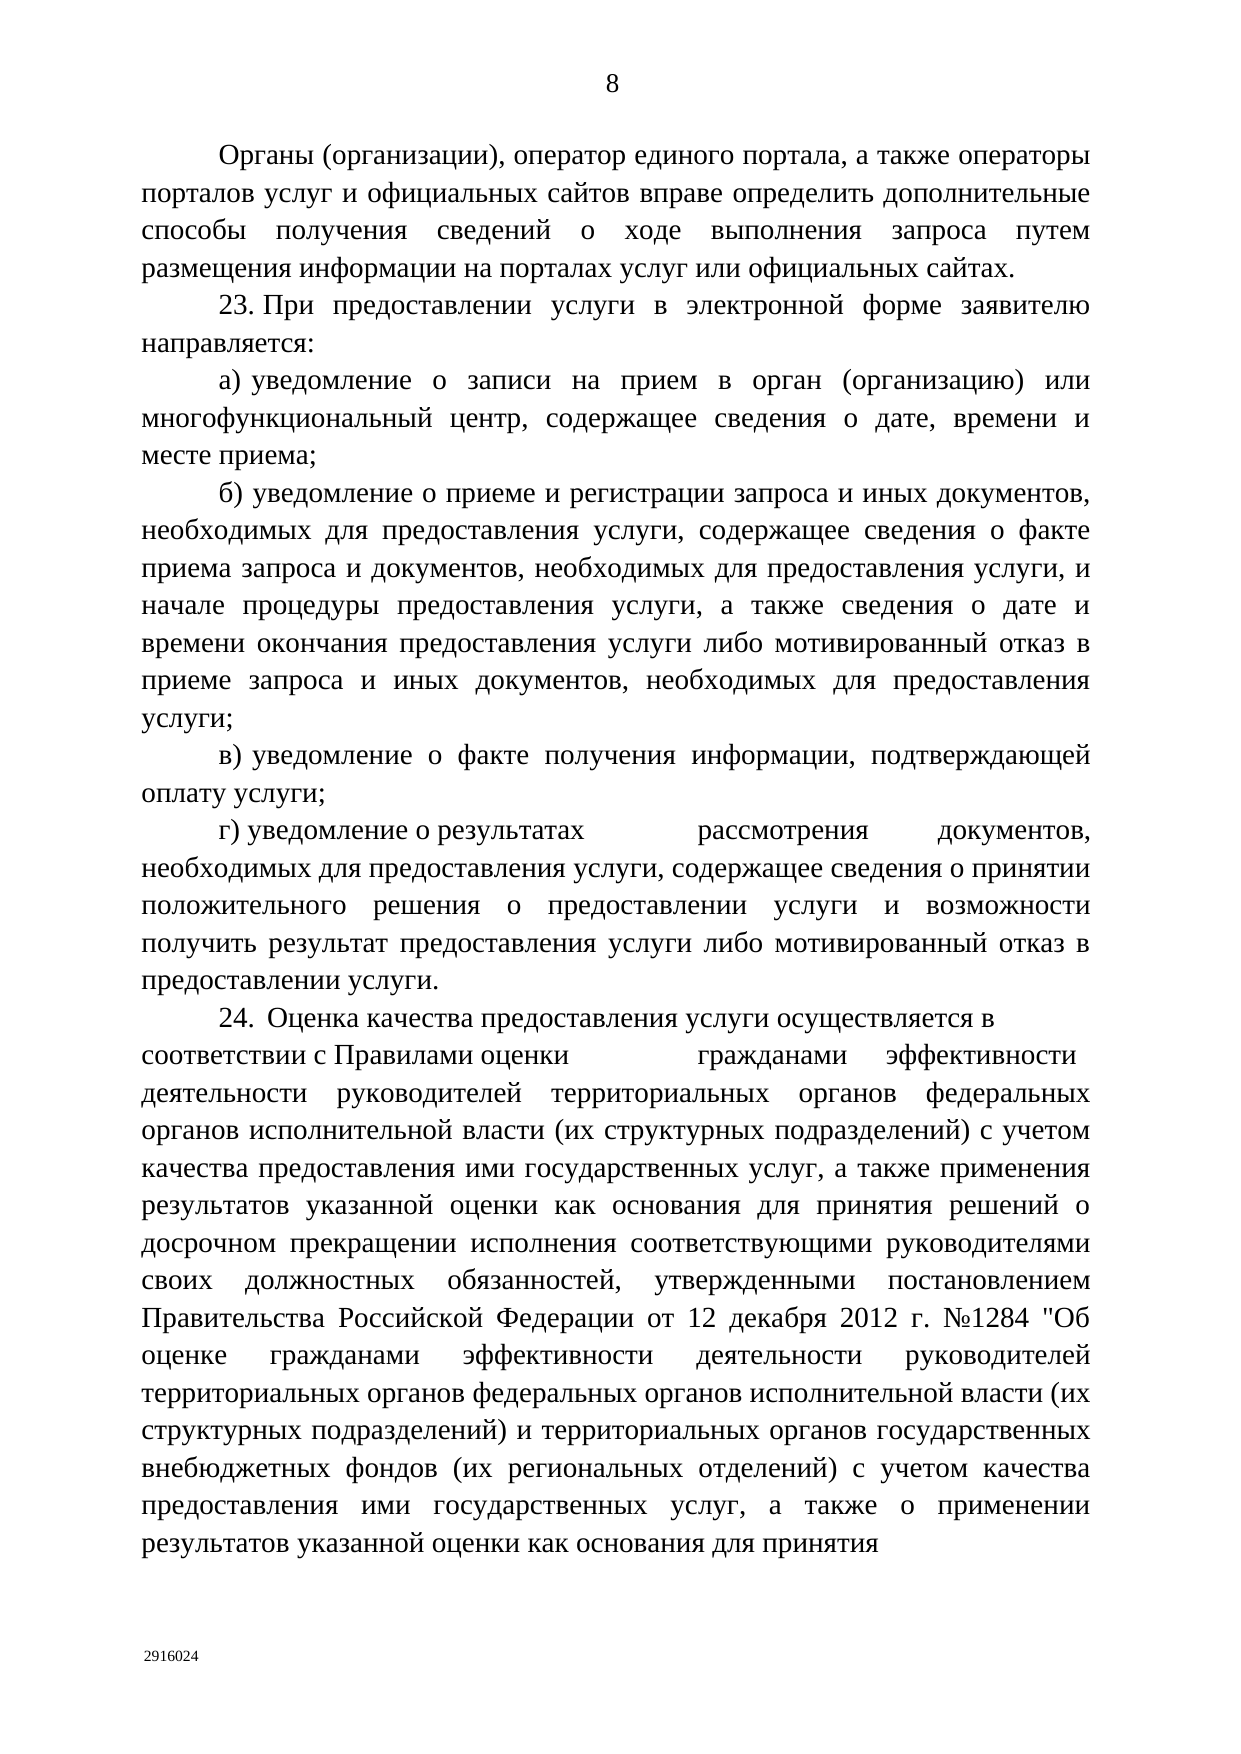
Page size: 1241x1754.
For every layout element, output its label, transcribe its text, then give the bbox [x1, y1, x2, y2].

text 8 [606, 70, 619, 97]
text г) уведомление о результатах рассмотрения документов, необходимых для предоставления услуги, содержащее сведения о принятии положительного решения о предоставлении услуги и возможности получить результат предоставления услуги либо мотивированный отказ в предоставлении услуги. [141, 809, 1091, 997]
text 2916024 [144, 1649, 198, 1664]
text а) уведомление о записи на прием в орган (организацию) или многофункциональный центр, содержащее сведения о дате, времени и месте приема; [141, 359, 1091, 472]
text б) уведомление о приеме и регистрации запроса и иных документов, необходимых для предоставления услуги, содержащее сведения о факте приема запроса и документов, необходимых для предоставления услуги, и начале процедуры предоставления услуги, а также сведения о дате и времени окончания предоставления услуги либо мотивированный отказ в приеме запроса и иных документов, необходимых для предоставления услуги; [141, 472, 1091, 734]
list При предоставлении услуги в электронной форме заявителю направляется: [141, 284, 1091, 359]
text Органы (организации), оператор единого портала, а также операторы порталов услуг и официальных сайтов вправе определить дополнительные способы получения сведений о ходе выполнения запроса путем размещения информации на порталах услуг или официальных сайтах. [141, 134, 1091, 284]
text соответствии с Правилами оценки гражданами эффективности [141, 1034, 1091, 1072]
text деятельности руководителей территориальных органов федеральных органов исполнительной власти (их структурных подразделений) с учетом качества предоставления ими государственных услуг, а также применения результатов указанной оценки как основания для принятия решений о досрочном прекращении исполнения соответствующими руководителями своих должностных обязанностей, утвержденными постановлением Правительства Российской Федерации от 12 декабря 2012 г. №1284 "Об оценке гражданами эффективности деятельности руководителей территориальных органов федеральных органов исполнительной власти (их структурных подразделений) и территориальных органов государственных внебюджетных фондов (их региональных отделений) с учетом качества предоставления ими государственных услуг, а также о применении результатов указанной оценки как основания для принятия [141, 1072, 1091, 1559]
text в) уведомление о факте получения информации, подтверждающей оплату услуги; [141, 734, 1091, 809]
list Оценка качества предоставления услуги осуществляется в [141, 997, 1091, 1034]
